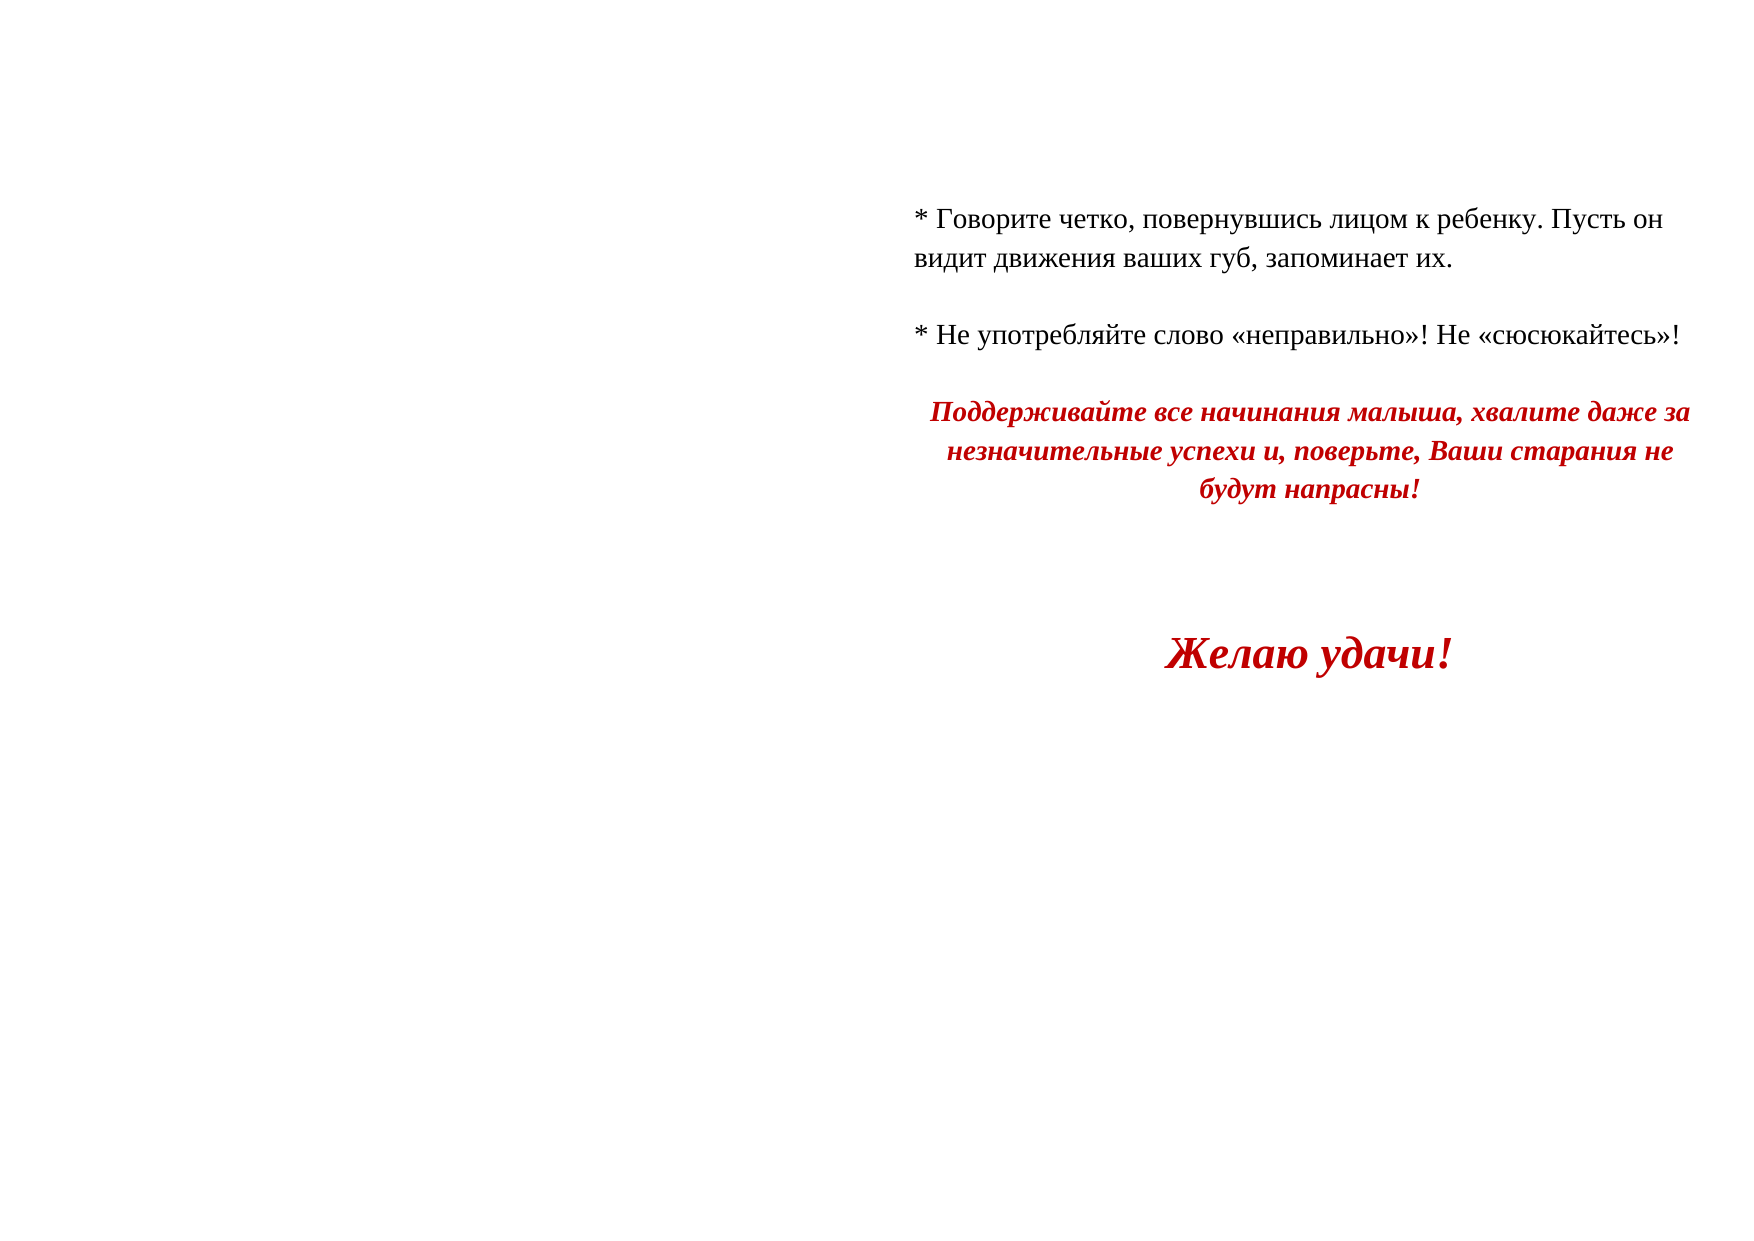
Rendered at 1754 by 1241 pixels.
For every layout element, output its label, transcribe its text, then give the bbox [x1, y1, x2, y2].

text Желаю удачи! [914, 625, 1707, 678]
text * Говорите четко, повернувшись лицом к ребенку. Пусть он видит движения ваших губ, запоминает их. [914, 201, 1707, 273]
text * Не употребляйте слово «неправильно»! Не «сюсюкайтесь»! [914, 317, 1707, 351]
text Поддерживайте все начинания малыша, хвалите даже за незначительные успехи и, поверьте, Ваши старания не будут напрасны! [914, 394, 1707, 505]
